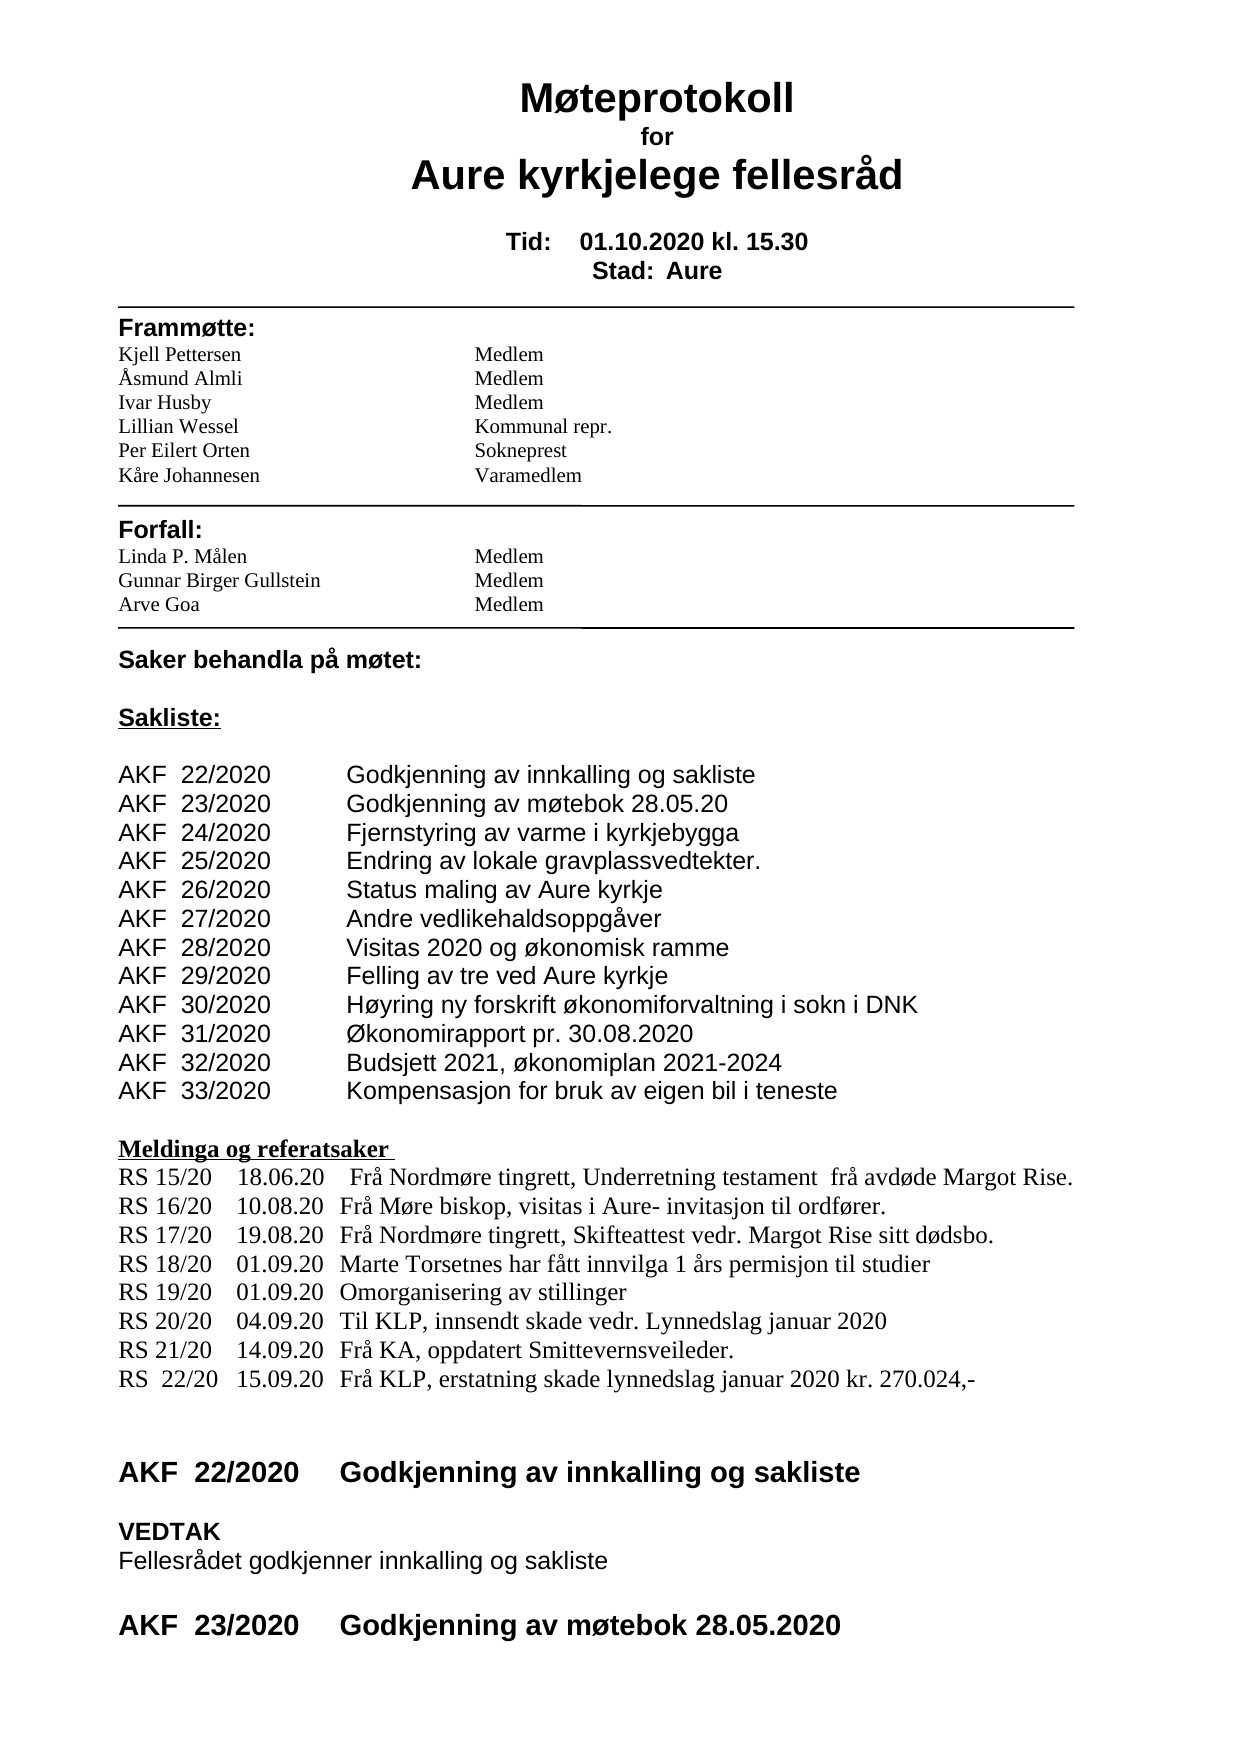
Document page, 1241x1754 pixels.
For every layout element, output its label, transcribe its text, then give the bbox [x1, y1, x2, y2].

text RS 15/20 18.06.20 Frå Nordmøre tingrett, Underretning testament frå avdøde Margot Rise. [118, 1162, 1196, 1191]
text Saker behandla på møtet: [118, 645, 1196, 674]
title Møteprotokoll [118, 74, 1196, 122]
text RS 22/20 15.09.20 Frå KLP, erstatning skade lynnedslag januar 2020 kr. 270.024,- [118, 1364, 1196, 1392]
text AKF 22/2020 Godkjenning av innkalling og sakliste [118, 760, 1196, 789]
text AKF 31/2020 Økonomirapport pr. 30.08.2020 [118, 1019, 1196, 1047]
text AKF 30/2020 Høyring ny forskrift økonomiforvaltning i sokn i DNK [118, 990, 1196, 1019]
text RS 18/20 01.09.20 Marte Torsetnes har fått innvilga 1 års permisjon til studier [118, 1249, 1196, 1277]
text Kåre Johannesen Varamedlem [118, 462, 1196, 487]
text AKF 29/2020 Felling av tre ved Aure kyrkje [118, 961, 1196, 990]
text Ivar Husby Medlem [118, 390, 1196, 414]
text Stad: Aure [118, 256, 1196, 285]
text RS 17/20 19.08.20 Frå Nordmøre tingrett, Skifteattest vedr. Margot Rise sitt dødsbo. [118, 1220, 1196, 1249]
text AKF 26/2020 Status maling av Aure kyrkje [118, 875, 1196, 904]
text Kjell Pettersen Medlem [118, 342, 1196, 366]
text Aure kyrkjelege fellesråd [118, 151, 1196, 198]
text Åsmund Almli Medlem [118, 366, 1196, 390]
text AKF 32/2020 Budsjett 2021, økonomiplan 2021-2024 [118, 1047, 1196, 1076]
text RS 19/20 01.09.20 Omorganisering av stillinger [118, 1277, 1196, 1306]
text RS 16/20 10.08.20 Frå Møre biskop, visitas i Aure- invitasjon til ordfører. [118, 1191, 1196, 1220]
text AKF 23/2020 Godkjenning av møtebok 28.05.2020 [118, 1608, 1196, 1642]
text Linda P. Målen Medlem [118, 544, 1196, 568]
text Frammøtte: [118, 313, 1196, 342]
text AKF 27/2020 Andre vedlikehaldsoppgåver [118, 904, 1196, 932]
text AKF 28/2020 Visitas 2020 og økonomisk ramme [118, 932, 1196, 961]
text AKF 23/2020 Godkjenning av møtebok 28.05.20 [118, 789, 1196, 817]
text VEDTAK Fellesrådet godkjenner innkalling og sakliste [118, 1488, 1196, 1574]
text Sakliste: [118, 702, 1196, 731]
title for [118, 122, 1196, 151]
text Lillian Wessel Kommunal repr. [118, 414, 1196, 438]
text RS 20/20 04.09.20 Til KLP, innsendt skade vedr. Lynnedslag januar 2020 [118, 1306, 1196, 1335]
text AKF 24/2020 Fjernstyring av varme i kyrkjebygga [118, 817, 1196, 846]
text Arve Goa Medlem [118, 592, 1196, 616]
text Per Eilert Orten Sokneprest [118, 438, 1196, 462]
text RS 21/20 14.09.20 Frå KA, oppdatert Smittevernsveileder. [118, 1335, 1196, 1364]
text Gunnar Birger Gullstein Medlem [118, 568, 1196, 592]
text Forfall: [118, 515, 1196, 544]
text Tid: 01.10.2020 kl. 15.30 [118, 227, 1196, 256]
text AKF 22/2020 Godkjenning av innkalling og sakliste [118, 1455, 1196, 1488]
text AKF 33/2020 Kompensasjon for bruk av eigen bil i teneste [118, 1076, 1196, 1105]
text AKF 25/2020 Endring av lokale gravplassvedtekter. [118, 846, 1196, 875]
text Meldinga og referatsaker [118, 1134, 1196, 1162]
